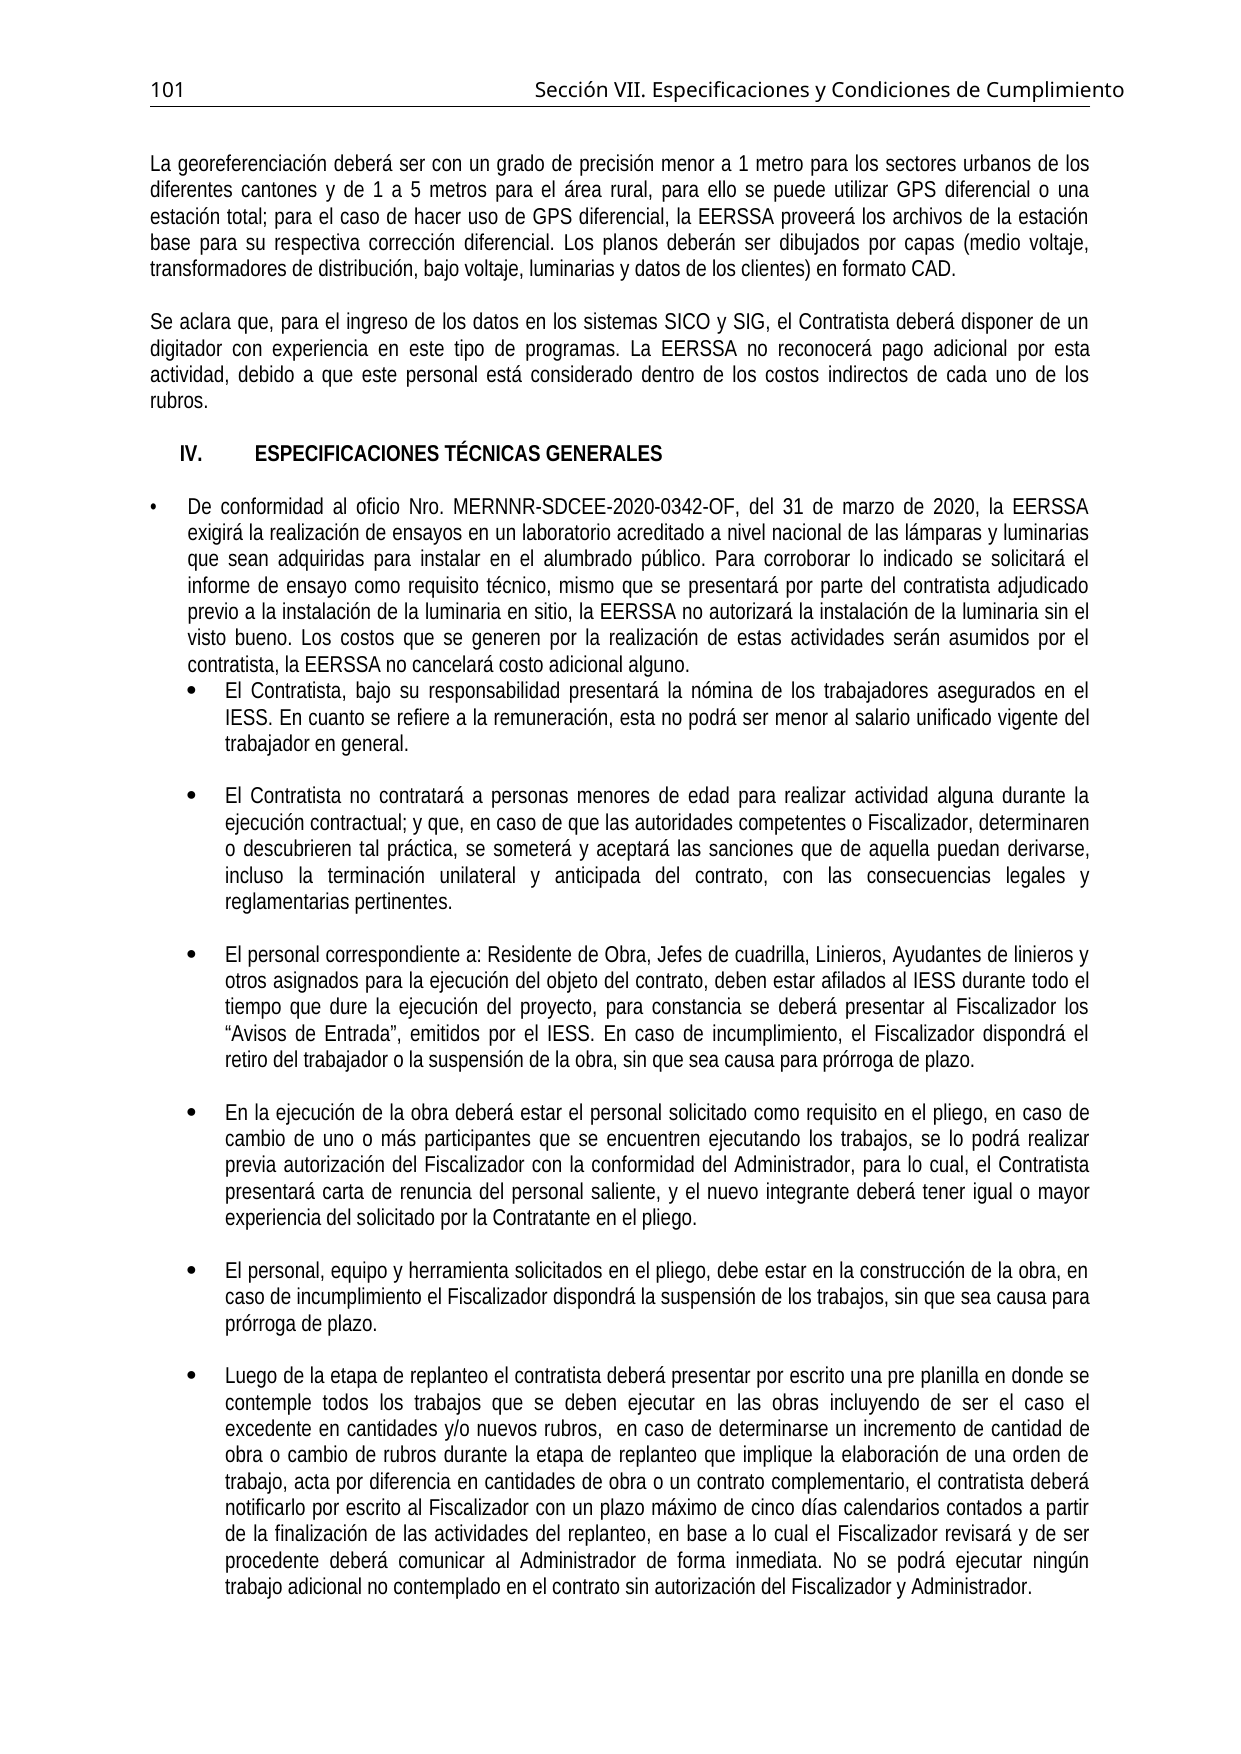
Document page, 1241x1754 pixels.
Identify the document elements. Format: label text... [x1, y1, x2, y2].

text Se aclara que, para el ingreso de los datos en los sistemas SICO y SIG, el Contratista deberá disponer de un digitador con experiencia en este tipo de programas. La EERSSA no reconocerá pago adicional por esta actividad, debido a que este personal está considerado dentro de los costos indirectos de cada uno de los rubros. [150, 308, 1090, 413]
text La georeferenciación deberá ser con un grado de precisión menor a 1 metro para los sectores urbanos de los diferentes cantones y de 1 a 5 metros para el área rural, para ello se puede utilizar GPS diferencial o una estación total; para el caso de hacer uso de GPS diferencial, la EERSSA proveerá los archivos de la estación base para su respectiva corrección diferencial. Los planos deberán ser dibujados por capas (medio voltaje, transformadores de distribución, bajo voltaje, luminarias y datos de los clientes) en formato CAD. [150, 150, 1090, 282]
list En la ejecución de la obra deberá estar el personal solicitado como requisito en el pliego, en caso de cambio de uno o más participantes que se encuentren ejecutando los trabajos, se lo podrá realizar previa autorización del Fiscalizador con la conformidad del Administrador, para lo cual, el Contratista presentará carta de renuncia del personal saliente, y el nuevo integrante deberá tener igual o mayor experiencia del solicitado por la Contratante en el pliego. [187, 1099, 1090, 1231]
list El personal, equipo y herramienta solicitados en el pliego, debe estar en la construcción de la obra, en caso de incumplimiento el Fiscalizador dispondrá la suspensión de los trabajos, sin que sea causa para prórroga de plazo. [187, 1257, 1090, 1336]
list Luego de la etapa de replanteo el contratista deberá presentar por escrito una pre planilla en donde se contemple todos los trabajos que se deben ejecutar en las obras incluyendo de ser el caso el excedente en cantidades y/o nuevos rubros, en caso de determinarse un incremento de cantidad de obra o cambio de rubros durante la etapa de replanteo que implique la elaboración de una orden de trabajo, acta por diferencia en cantidades de obra o un contrato complementario, el contratista deberá notificarlo por escrito al Fiscalizador con un plazo máximo de cinco días calendarios contados a partir de la finalización de las actividades del replanteo, en base a lo cual el Fiscalizador revisará y de ser procedente deberá comunicar al Administrador de forma inmediata. No se podrá ejecutar ningún trabajo adicional no contemplado en el contrato sin autorización del Fiscalizador y Administrador. [187, 1362, 1090, 1599]
list • De conformidad al oficio Nro. MERNNR-SDCEE-2020-0342-OF, del 31 de marzo de 2020, la EERSSA exigirá la realización de ensayos en un laboratorio acreditado a nivel nacional de las lámparas y luminarias que sean adquiridas para instalar en el alumbrado público. Para corroborar lo indicado se solicitará el informe de ensayo como requisito técnico, mismo que se presentará por parte del contratista adjudicado previo a la instalación de la luminaria en sitio, la EERSSA no autorizará la instalación de la luminaria sin el visto bueno. Los costos que se generen por la realización de estas actividades serán asumidos por el contratista, la EERSSA no cancelará costo adicional alguno. [150, 493, 1090, 677]
list El personal correspondiente a: Residente de Obra, Jefes de cuadrilla, Linieros, Ayudantes de linieros y otros asignados para la ejecución del objeto del contrato, deben estar afilados al IESS durante todo el tiempo que dure la ejecución del proyecto, para constancia se deberá presentar al Fiscalizador los “Avisos de Entrada”, emitidos por el IESS. En caso de incumplimiento, el Fiscalizador dispondrá el retiro del trabajador o la suspensión de la obra, sin que sea causa para prórroga de plazo. [187, 941, 1090, 1072]
list El Contratista no contratará a personas menores de edad para realizar actividad alguna durante la ejecución contractual; y que, en caso de que las autoridades competentes o Fiscalizador, determinaren o descubrieren tal práctica, se someterá y aceptará las sanciones que de aquella puedan derivarse, incluso la terminación unilateral y anticipada del contrato, con las consecuencias legales y reglamentarias pertinentes. [187, 782, 1090, 914]
list ESPECIFICACIONES TÉCNICAS GENERALES [179, 440, 1090, 466]
list El Contratista, bajo su responsabilidad presentará la nómina de los trabajadores asegurados en el IESS. En cuanto se refiere a la remuneración, esta no podrá ser menor al salario unificado vigente del trabajador en general. [187, 677, 1090, 756]
